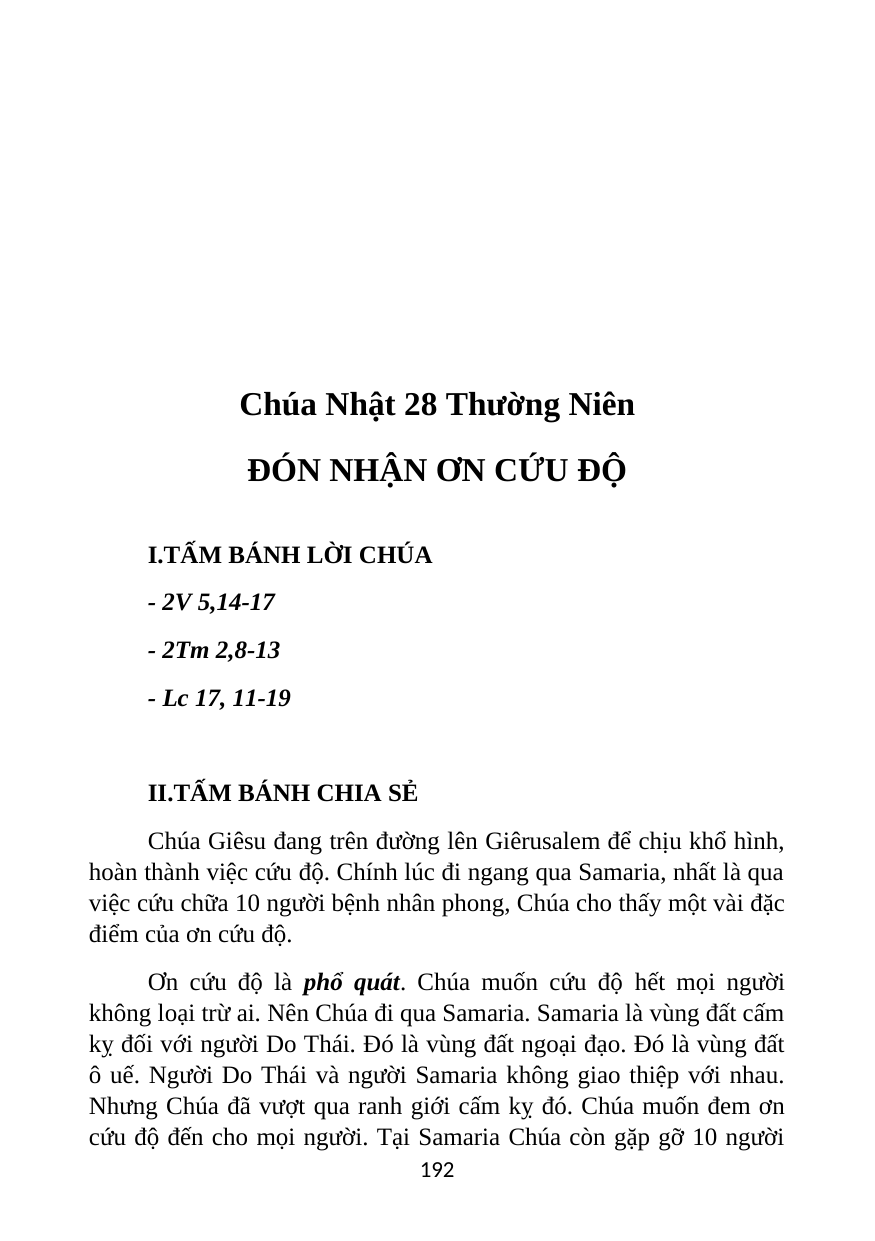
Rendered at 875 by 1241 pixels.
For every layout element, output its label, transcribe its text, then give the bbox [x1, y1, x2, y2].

subtitle Chúa Nhật 28 Thường Niên [89, 384, 785, 423]
text - 2V 5,14-17 [148, 587, 785, 616]
text - 2Tm 2,8-13 [148, 635, 785, 664]
text II.TẤM BÁNH CHIA SẺ [89, 778, 785, 807]
text - Lc 17, 11-19 [148, 683, 785, 712]
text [89, 967, 785, 1151]
text I.TẤM BÁNH LỜI CHÚA [148, 540, 785, 568]
subtitle ĐÓN NHẬN ƠN CỨU ĐỘ [89, 451, 785, 489]
text Chúa Giêsu đang trên đường lên Giêrusalem để chịu khổ hình, hoàn thành việc cứu độ. Chính lúc đi ngang qua Samaria, nhất là qua việc cứu chữa 10 người bệnh nhân phong, Chúa cho thấy một vài đặc điểm của ơn cứu độ. [89, 826, 785, 948]
